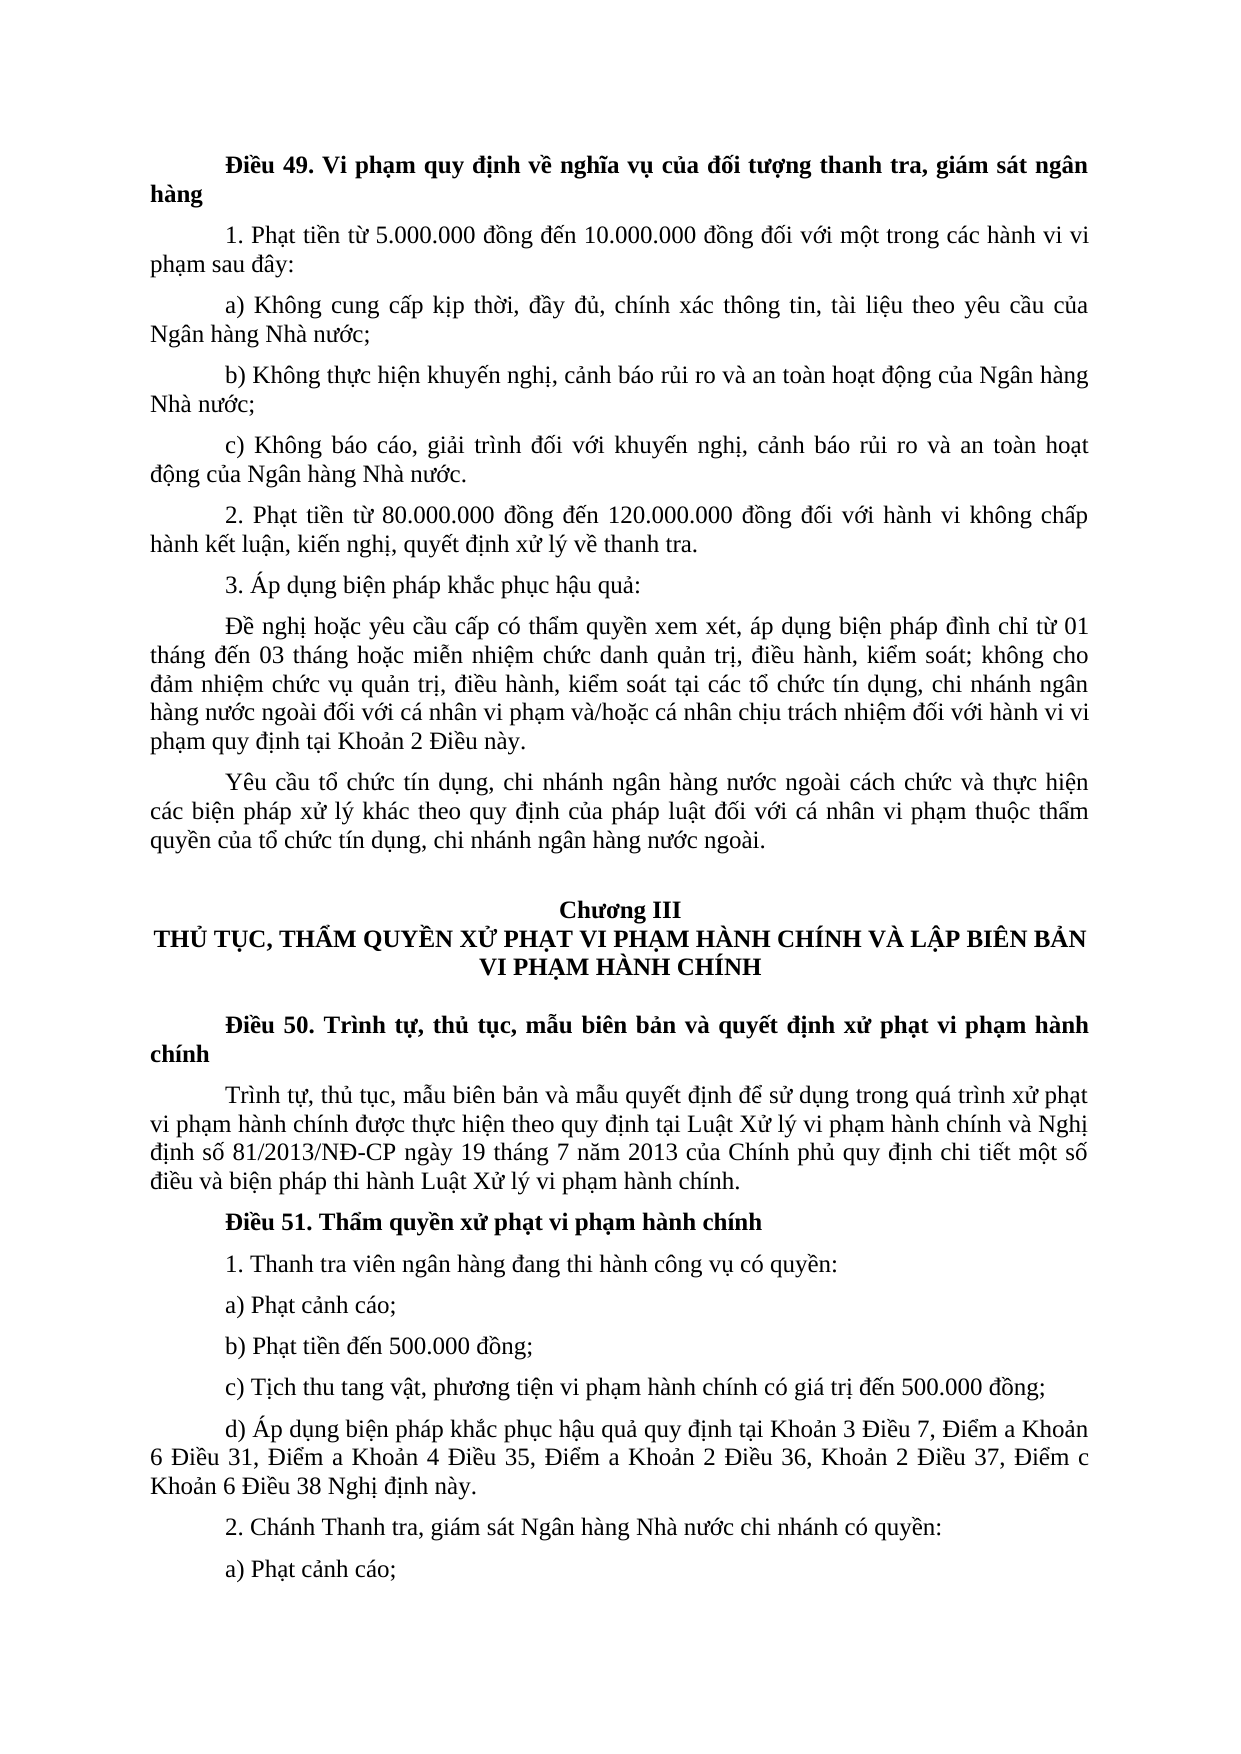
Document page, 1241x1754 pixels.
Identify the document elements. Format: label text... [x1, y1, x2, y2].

text a) Phạt cảnh cáo; [150, 1554, 1090, 1582]
text Điều 50. Trình tự, thủ tục, mẫu biên bản và quyết định xử phạt vi phạm hành chính [150, 1010, 1090, 1067]
text 2. Phạt tiền từ 80.000.000 đồng đến 120.000.000 đồng đối với hành vi không chấp hành kết luận, kiến nghị, quyết định xử lý về thanh tra. [150, 500, 1090, 557]
text c) Không báo cáo, giải trình đối với khuyến nghị, cảnh báo rủi ro và an toàn hoạt động của Ngân hàng Nhà nước. [150, 430, 1090, 487]
text 3. Áp dụng biện pháp khắc phục hậu quả: [150, 570, 1090, 599]
text b) Phạt tiền đến 500.000 đồng; [150, 1331, 1090, 1360]
text Đề nghị hoặc yêu cầu cấp có thẩm quyền xem xét, áp dụng biện pháp đình chỉ từ 01 tháng đến 03 tháng hoặc miễn nhiệm chức danh quản trị, điều hành, kiểm soát; không cho đảm nhiệm chức vụ quản trị, điều hành, kiểm soát tại các tổ chức tín dụng, chi nhánh ngân hàng nước ngoài đối với cá nhân vi phạm và/hoặc cá nhân chịu trách nhiệm đối với hành vi vi phạm quy định tại Khoản 2 Điều này. [150, 611, 1090, 755]
text 1. Thanh tra viên ngân hàng đang thi hành công vụ có quyền: [150, 1249, 1090, 1277]
text Trình tự, thủ tục, mẫu biên bản và mẫu quyết định để sử dụng trong quá trình xử phạt vi phạm hành chính được thực hiện theo quy định tại Luật Xử lý vi phạm hành chính và Nghị định số 81/2013/NĐ-CP ngày 19 tháng 7 năm 2013 của Chính phủ quy định chi tiết một số điều và biện pháp thi hành Luật Xử lý vi phạm hành chính. [150, 1080, 1090, 1195]
text 2. Chánh Thanh tra, giám sát Ngân hàng Nhà nước chi nhánh có quyền: [150, 1512, 1090, 1541]
text THỦ TỤC, THẨM QUYỀN XỬ PHẠT VI PHẠM HÀNH CHÍNH VÀ LẬP BIÊN BẢN VI PHẠM HÀNH CHÍNH [150, 924, 1090, 981]
text d) Áp dụng biện pháp khắc phục hậu quả quy định tại Khoản 3 Điều 7, Điểm a Khoản 6 Điều 31, Điểm a Khoản 4 Điều 35, Điểm a Khoản 2 Điều 36, Khoản 2 Điều 37, Điểm c Khoản 6 Điều 38 Nghị định này. [150, 1414, 1090, 1500]
text Yêu cầu tổ chức tín dụng, chi nhánh ngân hàng nước ngoài cách chức và thực hiện các biện pháp xử lý khác theo quy định của pháp luật đối với cá nhân vi phạm thuộc thẩm quyền của tổ chức tín dụng, chi nhánh ngân hàng nước ngoài. [150, 767, 1090, 854]
text a) Phạt cảnh cáo; [150, 1290, 1090, 1319]
text a) Không cung cấp kịp thời, đầy đủ, chính xác thông tin, tài liệu theo yêu cầu của Ngân hàng Nhà nước; [150, 290, 1090, 347]
text Chương III [150, 895, 1090, 924]
text 1. Phạt tiền từ 5.000.000 đồng đến 10.000.000 đồng đối với một trong các hành vi vi phạm sau đây: [150, 220, 1090, 277]
text Điều 49. Vi phạm quy định về nghĩa vụ của đối tượng thanh tra, giám sát ngân hàng [150, 150, 1090, 207]
text b) Không thực hiện khuyến nghị, cảnh báo rủi ro và an toàn hoạt động của Ngân hàng Nhà nước; [150, 360, 1090, 417]
text Điều 51. Thẩm quyền xử phạt vi phạm hành chính [150, 1207, 1090, 1236]
text c) Tịch thu tang vật, phương tiện vi phạm hành chính có giá trị đến 500.000 đồng; [150, 1372, 1090, 1401]
